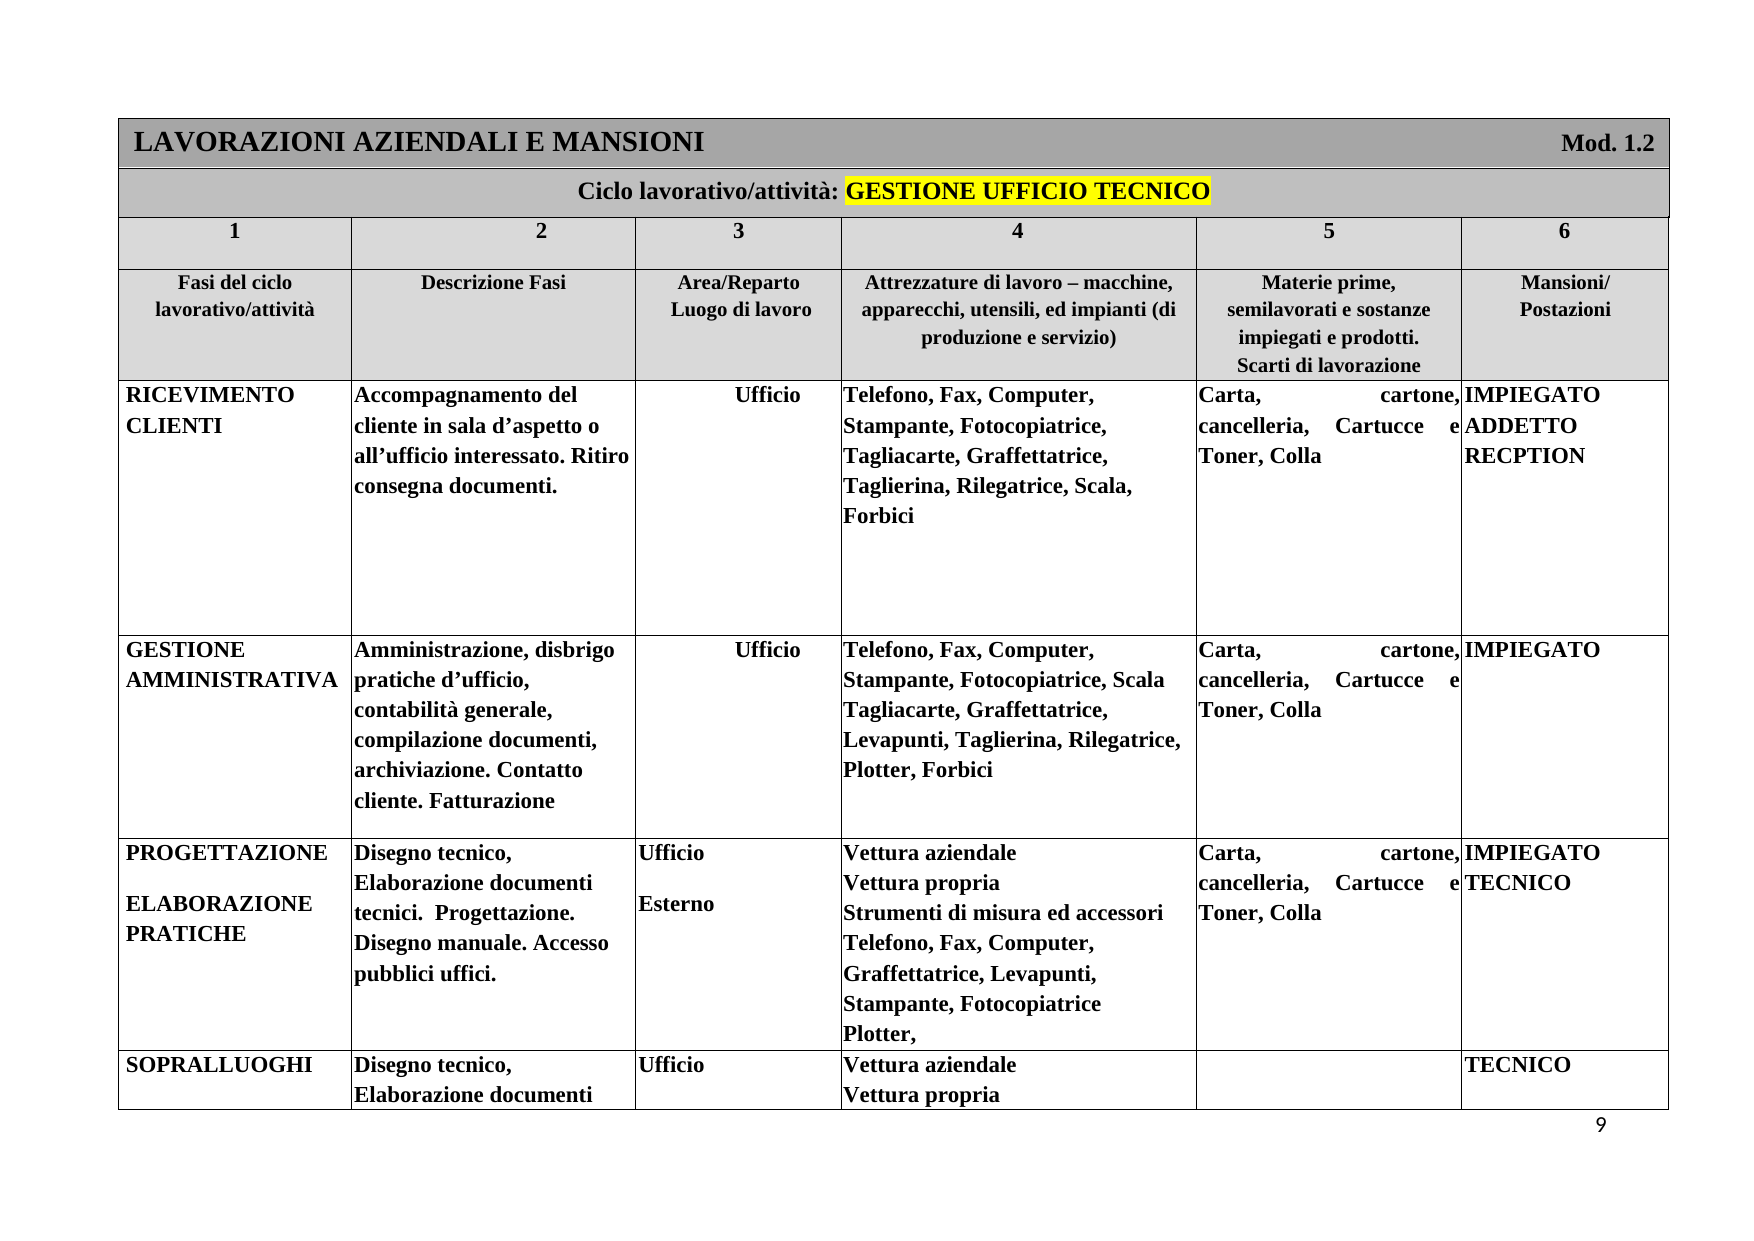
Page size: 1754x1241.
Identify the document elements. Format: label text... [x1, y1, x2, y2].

table_cell Ufficio [636, 381, 841, 634]
table_cell RICEVIMENTO CLIENTI [119, 381, 351, 634]
table_cell PROGETTAZIONE ELABORAZIONE PRATICHE [119, 839, 351, 1050]
table_cell Telefono, Fax, Computer, Stampante, Fotocopiatrice, Scala Tagliacarte, Graffettatrice, Levapunti, Taglierina, Rilegatrice, Plotter, Forbici [842, 636, 1196, 838]
table_cell IMPIEGATO ADDETTO RECPTION [1462, 381, 1668, 634]
table_cell Mansioni/ Postazioni [1462, 270, 1668, 380]
table_cell Ufficio [636, 636, 841, 838]
table_cell SOPRALLUOGHI [119, 1051, 351, 1109]
table_cell IMPIEGATO TECNICO [1462, 839, 1668, 1050]
table_cell Telefono, Fax, Computer, Stampante, Fotocopiatrice, Tagliacarte, Graffettatrice, Taglierina, Rilegatrice, Scala, Forbici [842, 381, 1196, 634]
table_cell Attrezzature di lavoro – macchine, apparecchi, utensili, ed impianti (di produzione e servizio) [842, 270, 1196, 380]
table_cell GESTIONE AMMINISTRATIVA [119, 636, 351, 838]
table_cell Vettura aziendale Vettura propria Strumenti di misura ed accessori Telefono, Fax, Computer, Graffettatrice, Levapunti, Stampante, Fotocopiatrice Plotter, [842, 839, 1196, 1050]
table_cell 3 [636, 218, 841, 269]
table_cell Carta, cartone, cancelleria, Cartucce e Toner, Colla [1197, 636, 1461, 838]
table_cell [636, 1051, 841, 1109]
table_cell 1 [119, 218, 351, 269]
table_cell Fasi del ciclo lavorativo/attività [119, 270, 351, 380]
table_cell 6 [1462, 218, 1668, 269]
table_cell Amministrazione, disbrigo pratiche d’ufficio, contabilità generale, compilazione documenti, archiviazione. Contatto cliente. Fatturazione [352, 636, 635, 838]
table_cell TECNICO CANTIERI [1462, 1051, 1668, 1109]
table_cell IMPIEGATO [1462, 636, 1668, 838]
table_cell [352, 1051, 635, 1109]
table_header lavorazioni aziendali e mansioni Mod. 1.2 [119, 119, 1669, 167]
table_cell 2 [352, 218, 635, 269]
table_cell Ciclo lavorativo/attività: GESTIONE UFFICIO TECNICO [119, 169, 1669, 217]
table_cell 4 [842, 218, 1196, 269]
table_cell Materie prime, semilavorati e sostanze impiegati e prodotti. Scarti di lavorazione [1197, 270, 1461, 380]
table_cell Disegno tecnico, Elaborazione documenti tecnici. Progettazione. Disegno manuale. Accesso pubblici uffici. [352, 839, 635, 1050]
table_cell Carta, cartone, cancelleria, Cartucce e Toner, Colla [1197, 381, 1461, 634]
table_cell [842, 1051, 1196, 1109]
table_cell Ufficio Esterno [636, 839, 841, 1050]
table_cell Carta, cartone, cancelleria, Cartucce e Toner, Colla [1197, 839, 1461, 1050]
table_cell 5 [1197, 218, 1461, 269]
table_cell Area/Reparto Luogo di lavoro [636, 270, 841, 380]
table_cell Accompagnamento del cliente in sala d’aspetto o all’ufficio interessato. Ritiro consegna documenti. [352, 381, 635, 634]
table_cell Descrizione Fasi [352, 270, 635, 380]
table_cell [1197, 1051, 1461, 1109]
